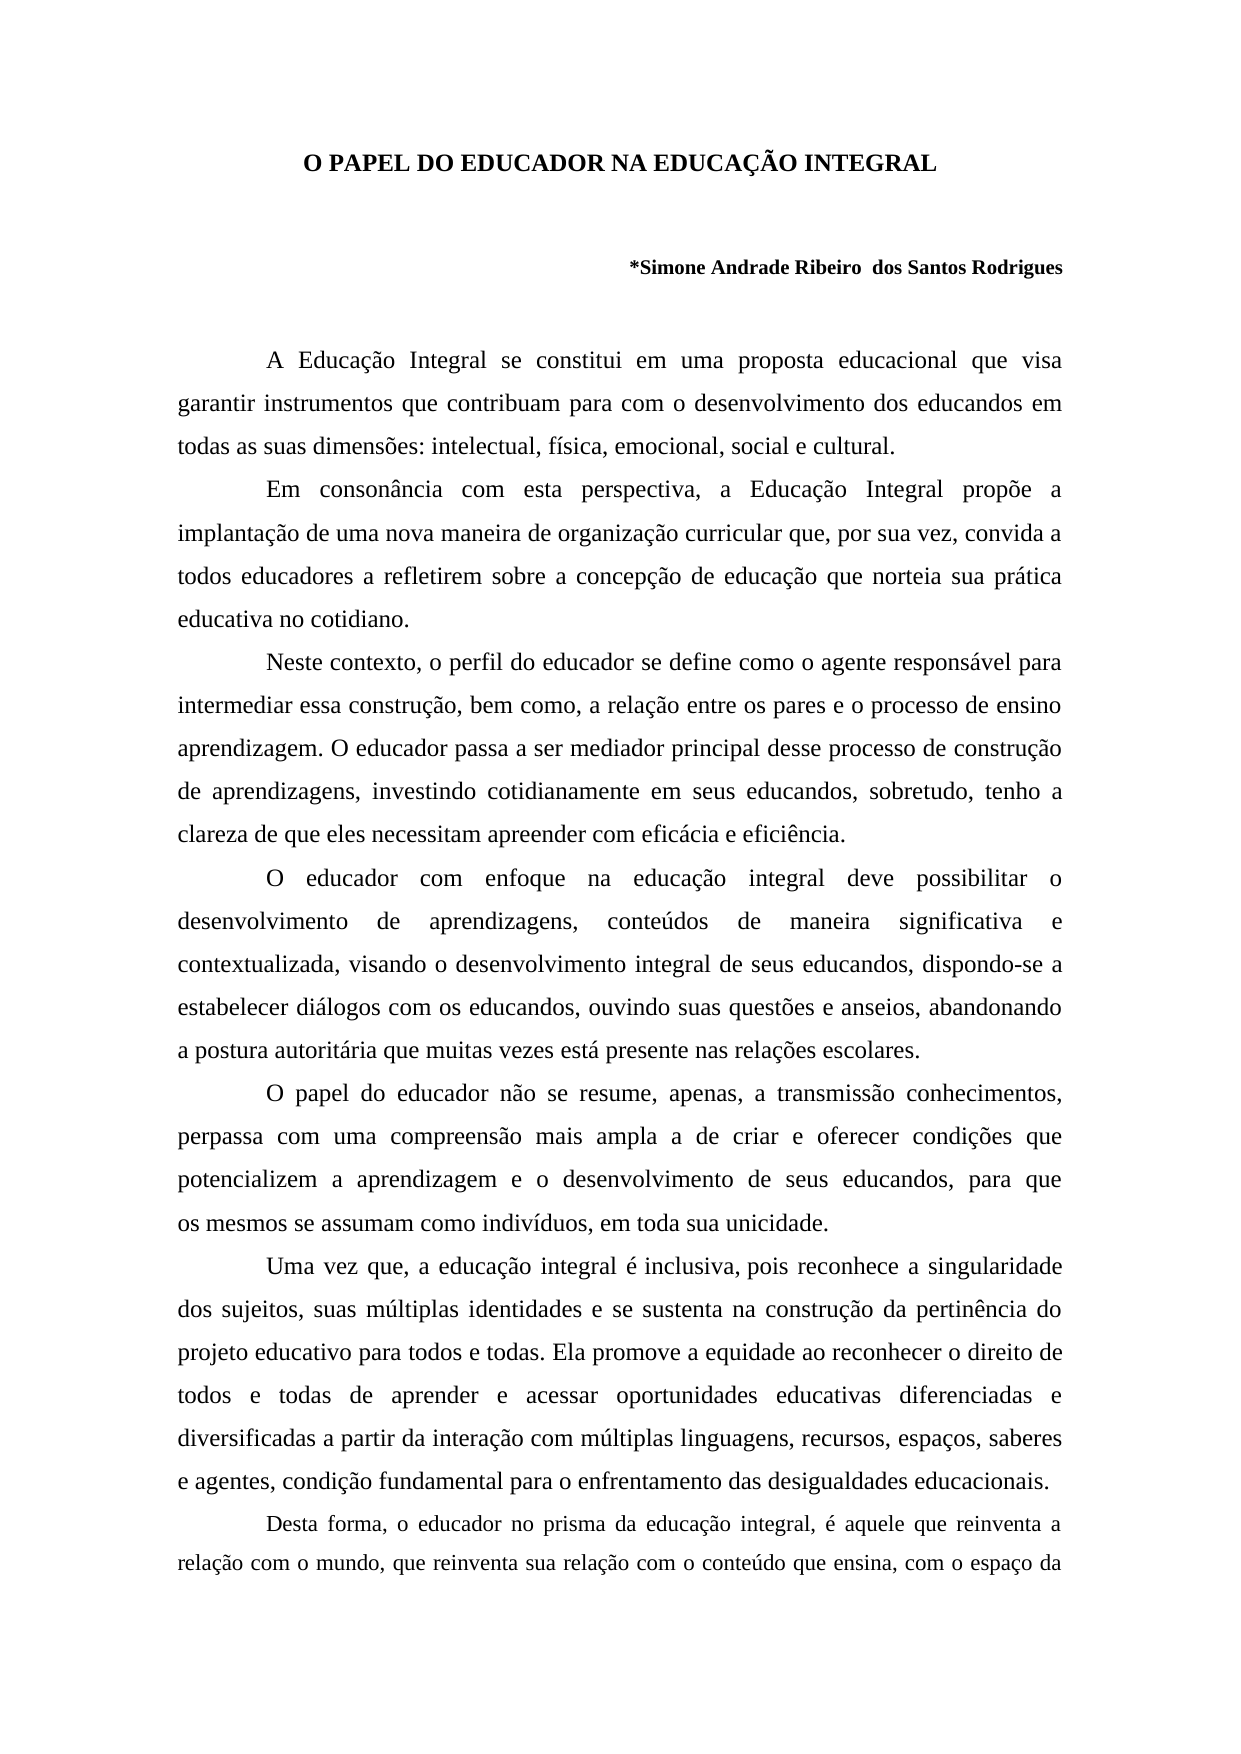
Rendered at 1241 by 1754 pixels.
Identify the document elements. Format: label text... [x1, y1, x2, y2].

text O papel do educador não se resume, apenas, a transmissão conhecimentos, perpassa com uma compreensão mais ampla a de criar e oferecer condições que potencializem a aprendizagem e o desenvolvimento de seus educandos, para que os mesmos se assumam como indivíduos, em toda sua unicidade. [177, 1078, 1063, 1236]
text *Simone Andrade Ribeiro dos Santos Rodrigues [177, 255, 1063, 279]
text Em consonância com esta perspectiva, a Educação Integral propõe a implantação de uma nova maneira de organização curricular que, por sua vez, convida a todos educadores a refletirem sobre a concepção de educação que norteia sua prática educativa no cotidiano. [177, 474, 1063, 633]
text O educador com enfoque na educação integral deve possibilitar o desenvolvimento de aprendizagens, conteúdos de maneira significativa e contextualizada, visando o desenvolvimento integral de seus educandos, dispondo-se a estabelecer diálogos com os educandos, ouvindo suas questões e anseios, abandonando a postura autoritária que muitas vezes está presente nas relações escolares. [177, 863, 1063, 1064]
text O PAPEL DO EDUCADOR NA EDUCAÇÃO INTEGRAL [177, 148, 1063, 176]
text Uma vez que, a educação integral é inclusiva, pois reconhece a singularidade dos sujeitos, suas múltiplas identidades e se sustenta na construção da pertinência do projeto educativo para todos e todas. Ela promove a equidade ao reconhecer o direito de todos e todas de aprender e acessar oportunidades educativas diferenciadas e diversificadas a partir da interação com múltiplas linguagens, recursos, espaços, saberes e agentes, condição fundamental para o enfrentamento das desigualdades educacionais. [177, 1251, 1063, 1495]
text A Educação Integral se constitui em uma proposta educacional que visa garantir instrumentos que contribuam para com o desenvolvimento dos educandos em todas as suas dimensões: intelectual, física, emocional, social e cultural. [177, 345, 1063, 460]
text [177, 1509, 1063, 1575]
text Neste contexto, o perfil do educador se define como o agente responsável para intermediar essa construção, bem como, a relação entre os pares e o processo de ensino aprendizagem. O educador passa a ser mediador principal desse processo de construção de aprendizagens, investindo cotidianamente em seus educandos, sobretudo, tenho a clareza de que eles necessitam apreender com eficácia e eficiência. [177, 647, 1063, 848]
